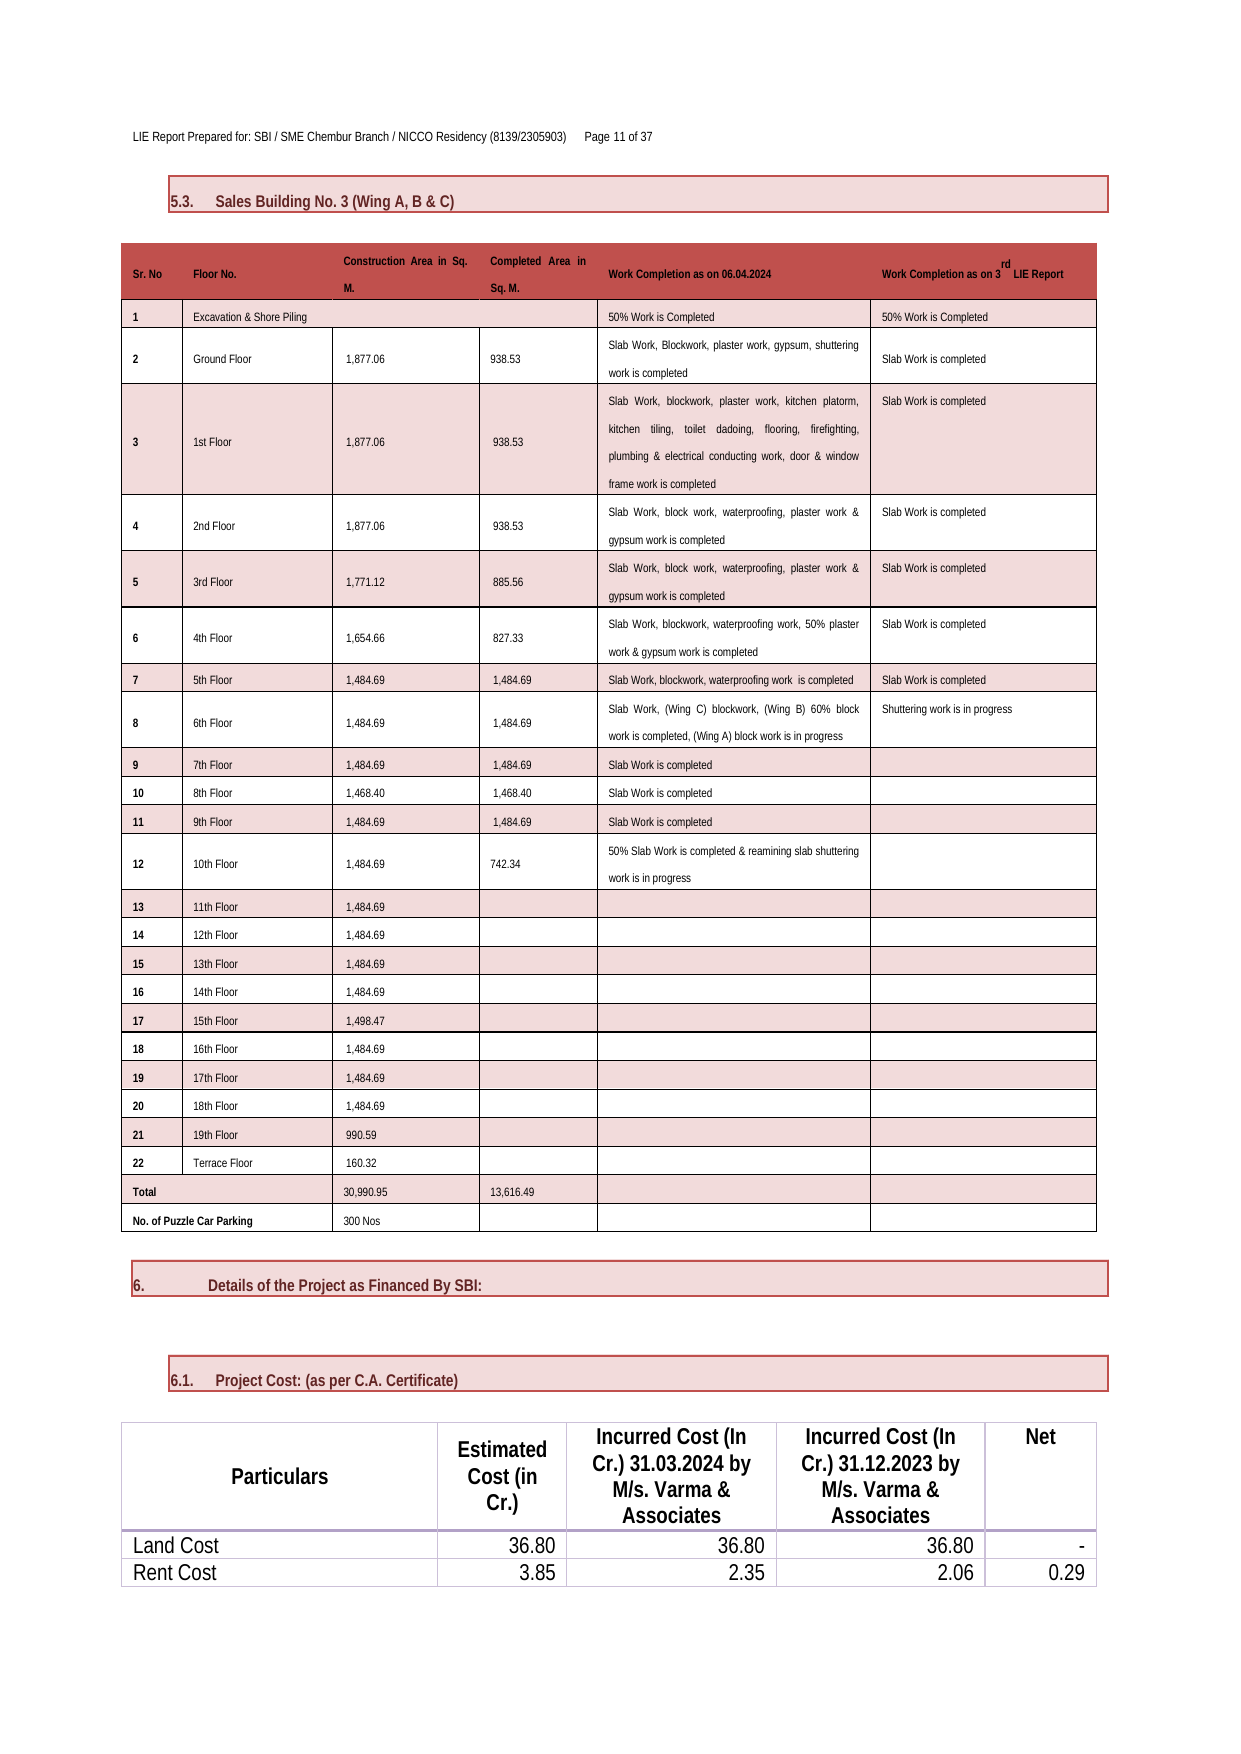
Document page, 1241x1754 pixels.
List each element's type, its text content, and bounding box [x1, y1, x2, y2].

table_cell 1,484.69 [333, 890, 479, 917]
table_cell Excavation & Shore Piling [183, 300, 597, 327]
table_cell 15 [122, 947, 182, 974]
table_cell 300 Nos [333, 1204, 479, 1231]
table_cell [480, 1118, 597, 1146]
table_cell Slab Work, blockwork, waterproofing work is completed [598, 664, 870, 691]
table_cell [871, 1118, 1096, 1146]
table_cell 19 [122, 1061, 182, 1088]
table_header Incurred Cost (In Cr.) 31.03.2024 by M/s. Varma & Associates [567, 1423, 776, 1529]
table_cell 1,484.69 [480, 805, 597, 833]
table_cell 3rd Floor [183, 551, 332, 606]
table_cell 1,468.40 [333, 777, 479, 804]
table_cell 36.80 [777, 1532, 984, 1558]
table_cell [871, 1147, 1096, 1174]
table_cell 1,484.69 [333, 975, 479, 1003]
table_cell [598, 1090, 870, 1117]
table_cell 7th Floor [183, 748, 332, 776]
table_cell [480, 1004, 597, 1031]
table_cell [598, 1033, 870, 1060]
table_cell 7 [122, 664, 182, 691]
table_cell Slab Work, Blockwork, plaster work, gypsum, shuttering work is completed [598, 328, 870, 383]
table_cell 742.34 [480, 834, 597, 889]
table_cell Slab Work is completed [598, 805, 870, 833]
table_cell [598, 975, 870, 1003]
table_cell 13,616.49 [480, 1175, 597, 1203]
table_header Net [986, 1423, 1096, 1529]
table_cell 0.29 [986, 1559, 1096, 1586]
table_cell 21 [122, 1118, 182, 1146]
table_cell [871, 890, 1096, 917]
table_cell Slab Work, blockwork, waterproofing work, 50% plaster work & gypsum work is completed [598, 608, 870, 662]
table_cell Slab Work is completed [871, 664, 1096, 691]
table_cell Slab Work is completed [871, 495, 1096, 550]
table_cell Slab Work is completed [598, 777, 870, 804]
table_cell Total [122, 1175, 332, 1203]
table_cell Slab Work, (Wing C) blockwork, (Wing B) 60% block work is completed, (Wing A) block work is in progress [598, 692, 870, 747]
table_cell Land Cost [122, 1532, 437, 1558]
table_cell 1 [122, 300, 182, 327]
table_cell 14 [122, 918, 182, 946]
table_cell [871, 748, 1096, 776]
table_cell 938.53 [480, 495, 597, 550]
table_cell 50% Work is Completed [598, 300, 870, 327]
table_cell 8 [122, 692, 182, 747]
table_cell 12 [122, 834, 182, 889]
table_cell 14th Floor [183, 975, 332, 1003]
table_cell - [986, 1532, 1096, 1558]
table_cell 13 [122, 890, 182, 917]
table_cell [871, 834, 1096, 889]
table_cell 50% Slab Work is completed & reamining slab shuttering work is in progress [598, 834, 870, 889]
table_cell Slab Work is completed [871, 551, 1096, 606]
table_cell 2nd Floor [183, 495, 332, 550]
table_cell [480, 1061, 597, 1088]
table_cell 2.35 [567, 1559, 776, 1586]
table_cell [598, 1175, 870, 1203]
table_cell Slab Work, blockwork, plaster work, kitchen platorm, kitchen tiling, toilet dadoing, flooring, firefighting, plumbing & electrical conducting work, door & window frame work is completed [598, 384, 870, 494]
table_cell 1,484.69 [480, 748, 597, 776]
table_cell [871, 1061, 1096, 1088]
table_cell 4 [122, 495, 182, 550]
table_cell 1,484.69 [480, 692, 597, 747]
subtitle Project Cost: (as per C.A. Certificate) [170, 1357, 1107, 1390]
table_cell 1,484.69 [333, 664, 479, 691]
table_cell 1,498.47 [333, 1004, 479, 1031]
table_cell 36.80 [438, 1532, 566, 1558]
table_cell Slab Work is completed [871, 328, 1096, 383]
table_cell [598, 947, 870, 974]
table_cell 11 [122, 805, 182, 833]
table_cell 2.06 [777, 1559, 984, 1586]
table_cell 50% Work is Completed [871, 300, 1096, 327]
table_header Work Completion as on 3rd LIE Report [871, 244, 1096, 299]
table_cell [871, 947, 1096, 974]
table_cell 1,484.69 [333, 1061, 479, 1088]
table_cell 11th Floor [183, 890, 332, 917]
table_cell 990.59 [333, 1118, 479, 1146]
table_header Construction Area in Sq. M. [333, 244, 479, 299]
table_cell 938.53 [480, 384, 597, 494]
table_cell 1,654.66 [333, 608, 479, 662]
table_cell 16 [122, 975, 182, 1003]
table_cell 12th Floor [183, 918, 332, 946]
table_cell 1,484.69 [333, 692, 479, 747]
table_cell [598, 1118, 870, 1146]
table_cell [480, 975, 597, 1003]
table_cell [598, 1004, 870, 1031]
table_cell 3.85 [438, 1559, 566, 1586]
table_cell 1,877.06 [333, 328, 479, 383]
table_header Work Completion as on 06.04.2024 [598, 244, 870, 299]
table_cell Slab Work, block work, waterproofing, plaster work & gypsum work is completed [598, 495, 870, 550]
table_cell [480, 1090, 597, 1117]
table_cell 19th Floor [183, 1118, 332, 1146]
table_cell 10th Floor [183, 834, 332, 889]
table_header Particulars [122, 1423, 437, 1529]
table_cell [480, 1204, 597, 1231]
table_cell 15th Floor [183, 1004, 332, 1031]
subtitle Details of the Project as Financed By SBI: [133, 1262, 1107, 1295]
table_cell [871, 975, 1096, 1003]
table_cell 885.56 [480, 551, 597, 606]
table_cell 1,484.69 [333, 834, 479, 889]
table_cell 6th Floor [183, 692, 332, 747]
table_cell [871, 1004, 1096, 1031]
table_cell 17th Floor [183, 1061, 332, 1088]
table_cell 1,484.69 [333, 947, 479, 974]
table_cell 16th Floor [183, 1033, 332, 1060]
table_cell 1,484.69 [333, 1090, 479, 1117]
table_cell 3 [122, 384, 182, 494]
table_cell 1,484.69 [480, 664, 597, 691]
table_cell 5th Floor [183, 664, 332, 691]
table_cell [871, 1033, 1096, 1060]
table_cell [480, 1033, 597, 1060]
table_cell 36.80 [567, 1532, 776, 1558]
table_cell 30,990.95 [333, 1175, 479, 1203]
table_cell [598, 1147, 870, 1174]
table_cell [871, 1090, 1096, 1117]
subtitle Sales Building No. 3 (Wing A, B & C) [170, 177, 1107, 211]
table_cell Shuttering work is in progress [871, 692, 1096, 747]
table_cell Terrace Floor [183, 1147, 332, 1174]
table_header Sr. No [122, 244, 182, 299]
table_cell [871, 805, 1096, 833]
table_cell 1,877.06 [333, 495, 479, 550]
table_cell 1,484.69 [333, 918, 479, 946]
table_cell 13th Floor [183, 947, 332, 974]
table_cell [598, 1061, 870, 1088]
table_header Estimated Cost (in Cr.) [438, 1423, 566, 1529]
table_cell Slab Work is completed [871, 608, 1096, 662]
table_cell 827.33 [480, 608, 597, 662]
table_cell No. of Puzzle Car Parking [122, 1204, 332, 1231]
table_cell 1,468.40 [480, 777, 597, 804]
table_header Completed Area in Sq. M. [480, 244, 597, 299]
table_cell 1,771.12 [333, 551, 479, 606]
table_cell 17 [122, 1004, 182, 1031]
table_cell Ground Floor [183, 328, 332, 383]
table_cell 8th Floor [183, 777, 332, 804]
table_cell 938.53 [480, 328, 597, 383]
table_cell [871, 1204, 1096, 1231]
table_cell 1,484.69 [333, 748, 479, 776]
table_cell 2 [122, 328, 182, 383]
table_cell [871, 1175, 1096, 1203]
table_cell 1st Floor [183, 384, 332, 494]
table_cell 9 [122, 748, 182, 776]
table_header Floor No. [183, 244, 332, 299]
table_cell [871, 918, 1096, 946]
table_cell [871, 777, 1096, 804]
table_cell [480, 890, 597, 917]
table_cell Rent Cost [122, 1559, 437, 1586]
table_cell 22 [122, 1147, 182, 1174]
table_cell [598, 918, 870, 946]
table_cell 5 [122, 551, 182, 606]
table_cell [598, 1204, 870, 1231]
table_cell 18 [122, 1033, 182, 1060]
table_cell 1,484.69 [333, 1033, 479, 1060]
table_cell [480, 918, 597, 946]
table_cell Slab Work, block work, waterproofing, plaster work & gypsum work is completed [598, 551, 870, 606]
table_cell 160.32 [333, 1147, 479, 1174]
table_cell 10 [122, 777, 182, 804]
table_cell 6 [122, 608, 182, 662]
table_cell [598, 890, 870, 917]
table_cell Slab Work is completed [871, 384, 1096, 494]
table_header Incurred Cost (In Cr.) 31.12.2023 by M/s. Varma & Associates [777, 1423, 984, 1529]
table_cell Slab Work is completed [598, 748, 870, 776]
table_cell 18th Floor [183, 1090, 332, 1117]
table_cell 1,877.06 [333, 384, 479, 494]
table_cell [480, 947, 597, 974]
table_cell 4th Floor [183, 608, 332, 662]
table_cell [480, 1147, 597, 1174]
table_cell 1,484.69 [333, 805, 479, 833]
table_cell 20 [122, 1090, 182, 1117]
table_cell 9th Floor [183, 805, 332, 833]
